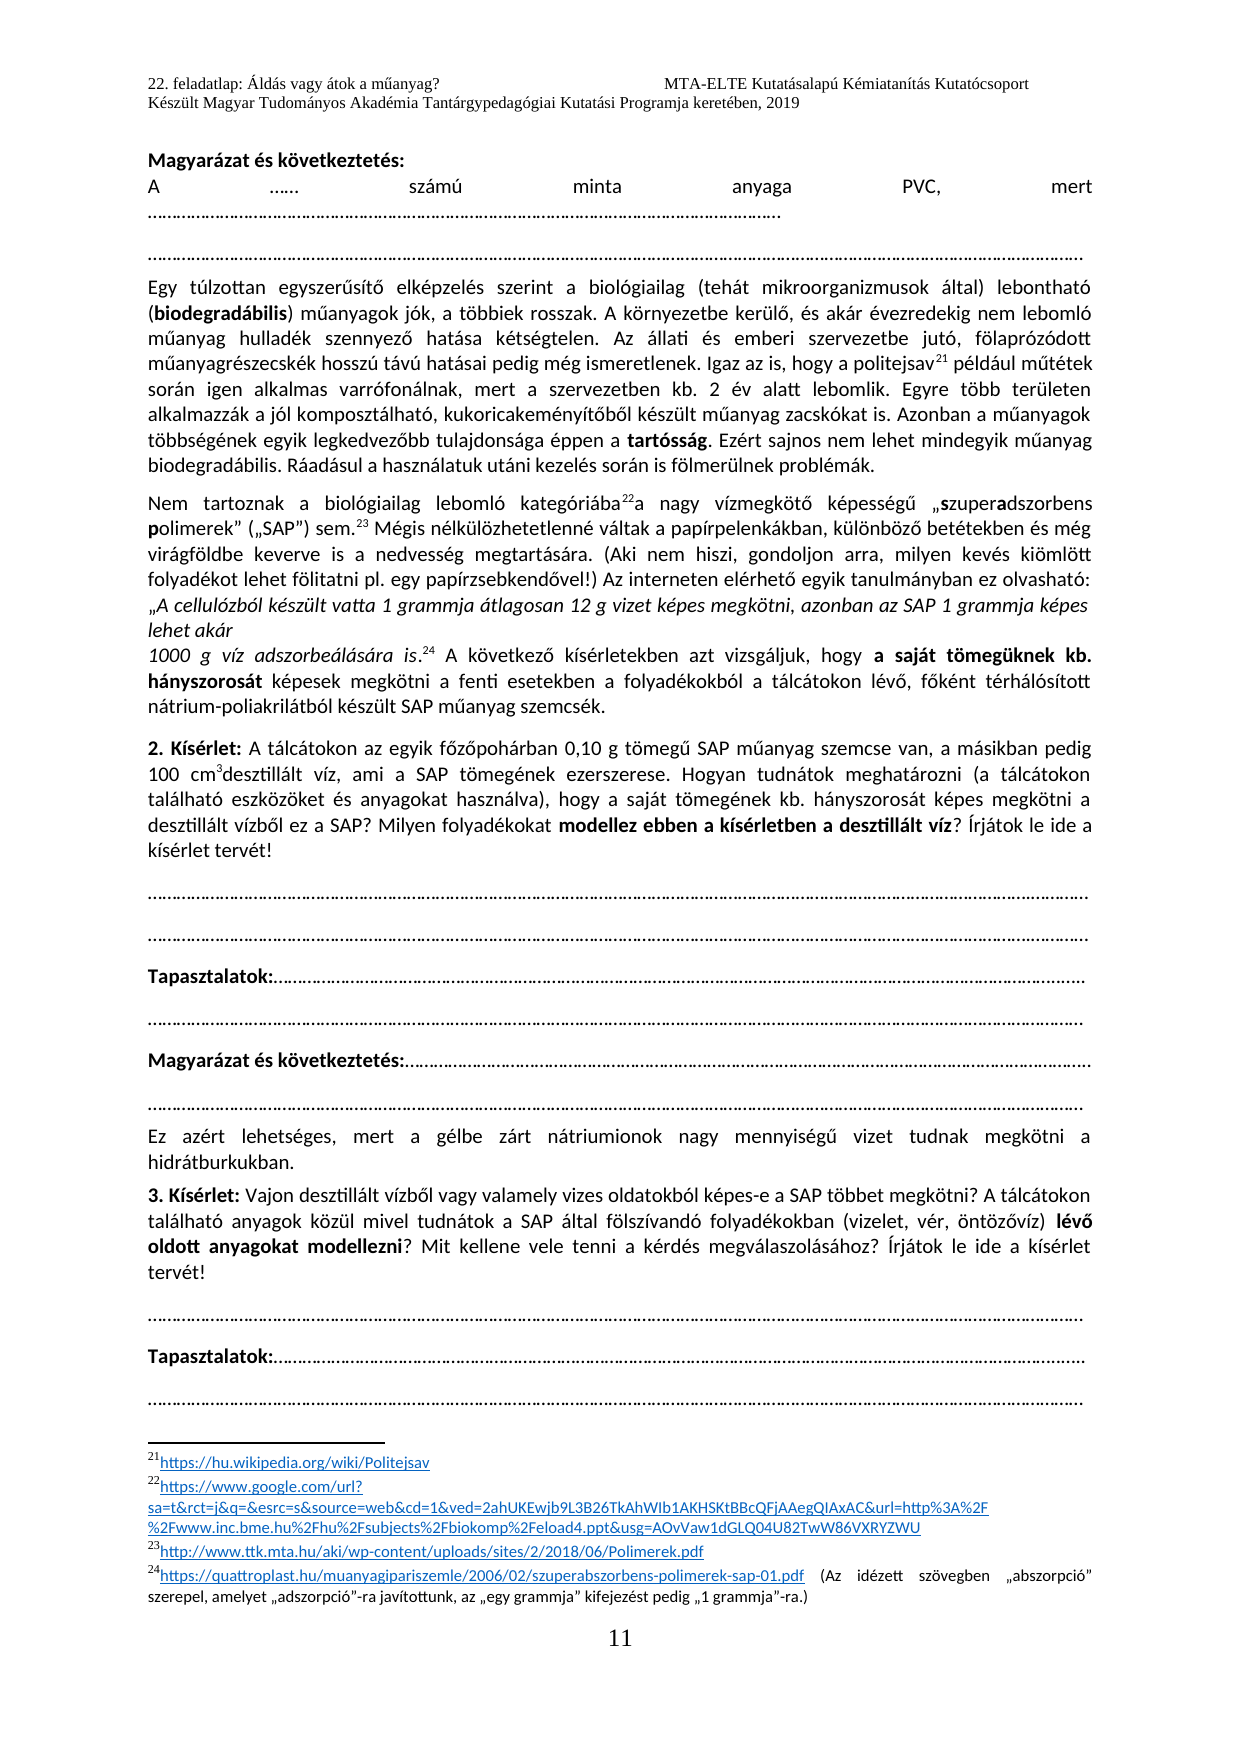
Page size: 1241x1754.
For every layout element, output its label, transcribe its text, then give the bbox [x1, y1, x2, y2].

text …………………………………………………………………………………………………………………………………………………………………………… [148, 241, 1093, 266]
text Magyarázat és következtetés: [148, 148, 1093, 173]
text 3. Kísérlet: Vajon desztillált vízből vagy valamely vizes oldatokból képes-e a SAP többet megkötni? A tálcátokon található anyagok közül mivel tudnátok a SAP által fölszívandó folyadékokban (vizelet, vér, öntözővíz) lévő oldott anyagokat modellezni? Mit kellene vele tenni a kérdés megválaszolásához? Írjátok le ide a kísérlet tervét! [148, 1183, 1093, 1284]
text Tapasztalatok:………………………………………………………………………………………………………………………………………………..….. [148, 963, 1093, 989]
text 2. Kísérlet: A tálcátokon az egyik főzőpohárban 0,10 g tömegű SAP műanyag szemcse van, a másikban pedig 100 cm3desztillált víz, ami a SAP tömegének ezerszerese. Hogyan tudnátok meghatározni (a tálcátokon található eszközöket és anyagokat használva), hogy a saját tömegének kb. hányszorosát képes megkötni a desztillált vízből ez a SAP? Milyen folyadékokat modellez ebben a kísérletben a desztillált víz? Írjátok le ide a kísérlet tervét! [148, 736, 1093, 863]
text Nem tartoznak a biológiailag lebomló kategóriábaa nagy vízmegkötő képességű „szuperadszorbens polimerek” („SAP”) sem. Mégis nélkülözhetetlenné váltak a papírpelenkákban, különböző betétekben és még virágföldbe keverve is a nedvesség megtartására. (Aki nem hiszi, gondoljon arra, milyen kevés kiömlött folyadékot lehet fölitatni pl. egy papírzsebkendővel!) Az interneten elérhető egyik tanulmányban ez olvasható: „A cellulózból készült vatta 1 grammja átlagosan 12 g vizet képes megkötni, azonban az SAP 1 grammja képes lehet akár [148, 490, 1093, 643]
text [148, 1385, 1093, 1411]
text Ez azért lehetséges, mert a gélbe zárt nátriumionok nagy mennyiségű vizet tudnak megkötni a hidrátburkukban. [148, 1123, 1093, 1174]
text Magyarázat és következtetés:…………………………………………………………………………………………………………………………….. [148, 1048, 1093, 1073]
text A …… számú minta anyaga PVC, mert …………………………………………………………………………………………………………………… [148, 173, 1093, 224]
text ………………………………………………………………………………………………………………………………………………………………….………… [148, 921, 1093, 947]
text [148, 1301, 1093, 1326]
text Egy túlzottan egyszerűsítő elképzelés szerint a biológiailag (tehát mikroorganizmusok által) lebontható (biodegradábilis) műanyagok jók, a többiek rosszak. A környezetbe kerülő, és akár évezredekig nem lebomló műanyag hulladék szennyező hatása kétségtelen. Az állati és emberi szervezetbe jutó, fölaprózódott műanyagrészecskék hosszú távú hatásai pedig még ismeretlenek. Igaz az is, hogy a politejsav például műtétek során igen alkalmas varrófonálnak, mert a szervezetben kb. 2 év alatt lebomlik. Egyre több területen alkalmazzák a jól komposztálható, kukoricakeményítőből készült műanyag zacskókat is. Azonban a műanyagok többségének egyik legkedvezőbb tulajdonsága éppen a tartósság. Ezért sajnos nem lehet mindegyik műanyag biodegradábilis. Ráadásul a használatuk utáni kezelés során is fölmerülnek problémák. [148, 274, 1093, 478]
text 1000 g víz adszorbeálására is. A következő kísérletekben azt vizsgáljuk, hogy a saját tömegüknek kb. hányszorosát képesek megkötni a fenti esetekben a folyadékokból a tálcátokon lévő, főként térhálósított nátrium-poliakrilátból készült SAP műanyag szemcsék. [148, 643, 1093, 719]
text ………………………………………………………………………………………………………………………………………………………………….………… [148, 879, 1093, 905]
text …………………………………………………………………………………………………………………………………………………………………………… [148, 1006, 1093, 1031]
text …………………………………………………………………………………………………………………………………………………………………………… [148, 1090, 1093, 1115]
text Tapasztalatok:………………………………………………………………………………………………………………………………………………..….. [148, 1343, 1093, 1368]
